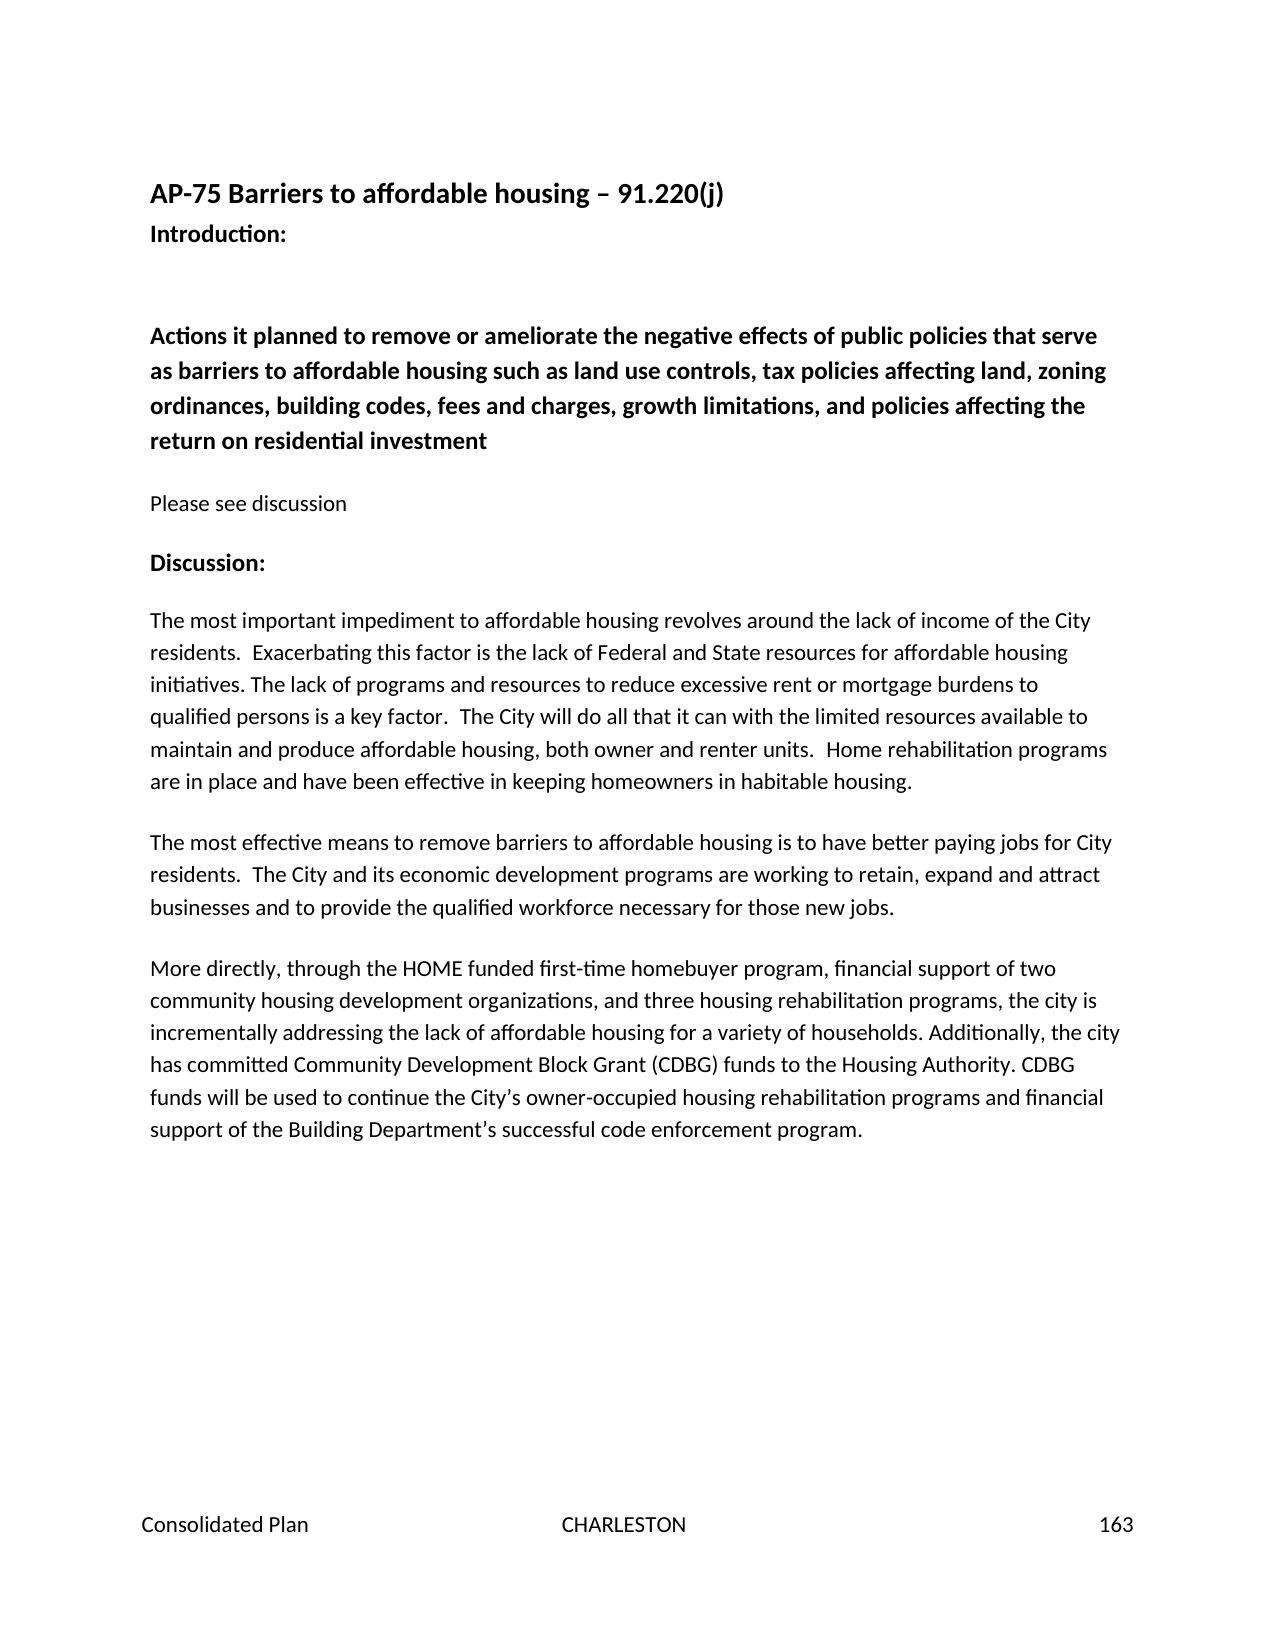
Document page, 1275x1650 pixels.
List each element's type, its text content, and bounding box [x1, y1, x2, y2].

text Introduction: [150, 222, 1125, 248]
text More directly, through the HOME funded first-time homebuyer program, financial support of two community housing development organizations, and three housing rehabilitation programs, the city is incrementally addressing the lack of affordable housing for a variety of households. Additionally, the city has committed Community Development Block Grant (CDBG) funds to the Housing Authority. CDBG funds will be used to continue the City’s owner-occupied housing rehabilitation programs and financial support of the Building Department’s successful code enforcement program. [150, 954, 1125, 1143]
text The most effective means to remove barriers to affordable housing is to have better paying jobs for City residents. The City and its economic development programs are working to retain, expand and attract businesses and to provide the qualified workforce necessary for those new jobs. [150, 828, 1125, 921]
subtitle AP-75 Barriers to affordable housing – 91.220(j) [150, 175, 1125, 211]
text The most important impediment to affordable housing revolves around the lack of income of the City residents. Exacerbating this factor is the lack of Federal and State resources for affordable housing initiatives. The lack of programs and resources to reduce excessive rent or mortgage burdens to qualified persons is a key factor. The City will do all that it can with the limited resources available to maintain and produce affordable housing, both owner and renter units. Home rehabilitation programs are in place and have been effective in keeping homeowners in habitable housing. [150, 606, 1125, 795]
text Please see discussion [150, 489, 1125, 517]
text Actions it planned to remove or ameliorate the negative effects of public policies that serve as barriers to affordable housing such as land use controls, tax policies affecting land, zoning ordinances, building codes, fees and charges, growth limitations, and policies affecting the return on residential investment [150, 320, 1125, 456]
text Discussion: [150, 551, 1125, 577]
